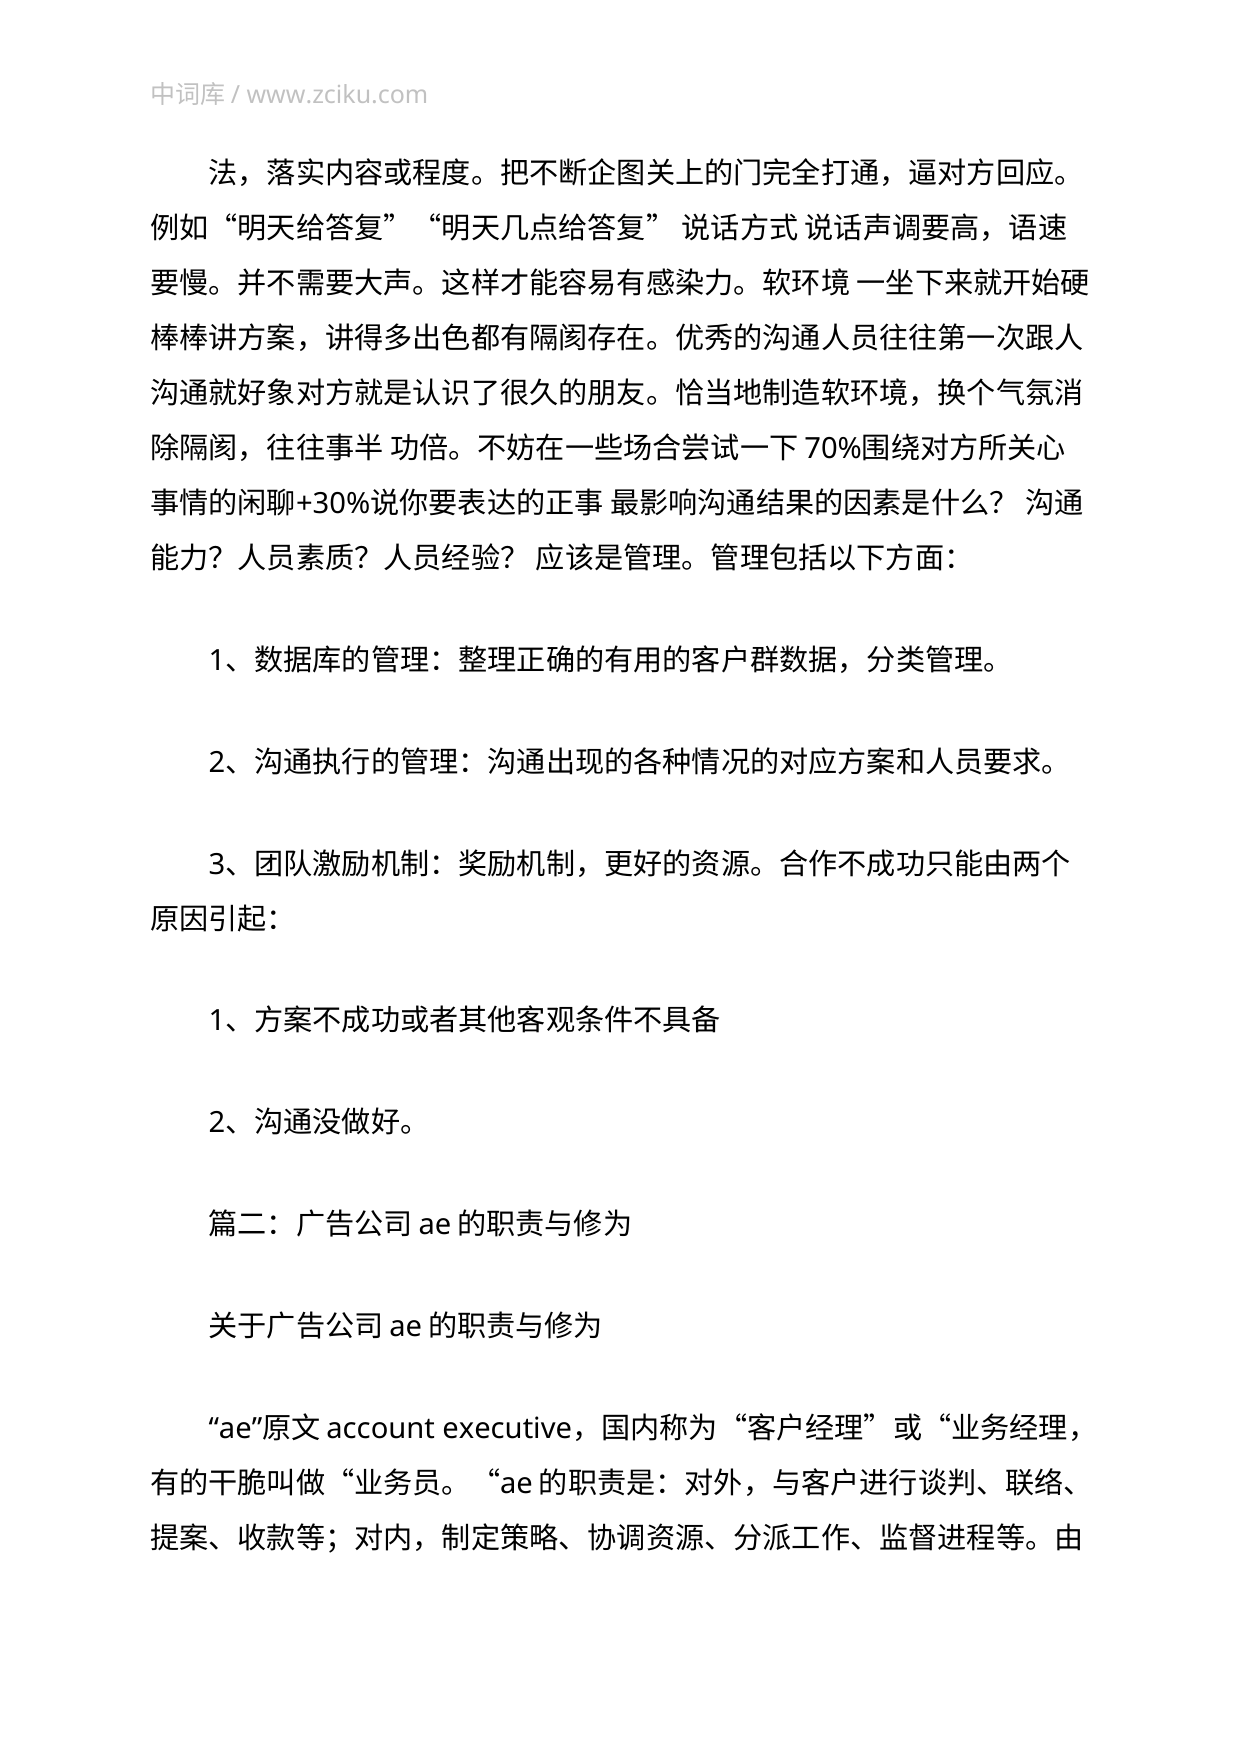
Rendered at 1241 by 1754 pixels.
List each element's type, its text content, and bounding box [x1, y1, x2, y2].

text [150, 1405, 1090, 1557]
text 3、团队激励机制：奖励机制，更好的资源。合作不成功只能由两个原因引起： [150, 840, 1090, 937]
text 1、方案不成功或者其他客观条件不具备 [150, 997, 1090, 1039]
text 关于广告公司ae的职责与修为 [150, 1303, 1090, 1345]
text 1、数据库的管理：整理正确的有用的客户群数据，分类管理。 [150, 636, 1090, 679]
text 篇二：广告公司ae的职责与修为 [150, 1201, 1090, 1243]
text 2、沟通没做好。 [150, 1099, 1090, 1141]
text 法，落实内容或程度。把不断企图关上的门完全打通，逼对方回应。例如“明天给答复”“明天几点给答复” 说话方式 说话声调要高，语速要慢。并不需要大声。这样才能容易有感染力。软环境 一坐下来就开始硬棒棒讲方案，讲得多出色都有隔阂存在。优秀的沟通人员往往第一次跟人 沟通就好象对方就是认识了很久的朋友。恰当地制造软环境，换个气氛消除隔阂，往往事半 功倍。不妨在一些场合尝试一下70%围绕对方所关心事情的闲聊+30%说你要表达的正事 最影响沟通结果的因素是什么？ 沟通能力？人员素质？人员经验？ 应该是管理。管理包括以下方面： [150, 150, 1090, 577]
text 2、沟通执行的管理：沟通出现的各种情况的对应方案和人员要求。 [150, 738, 1090, 781]
